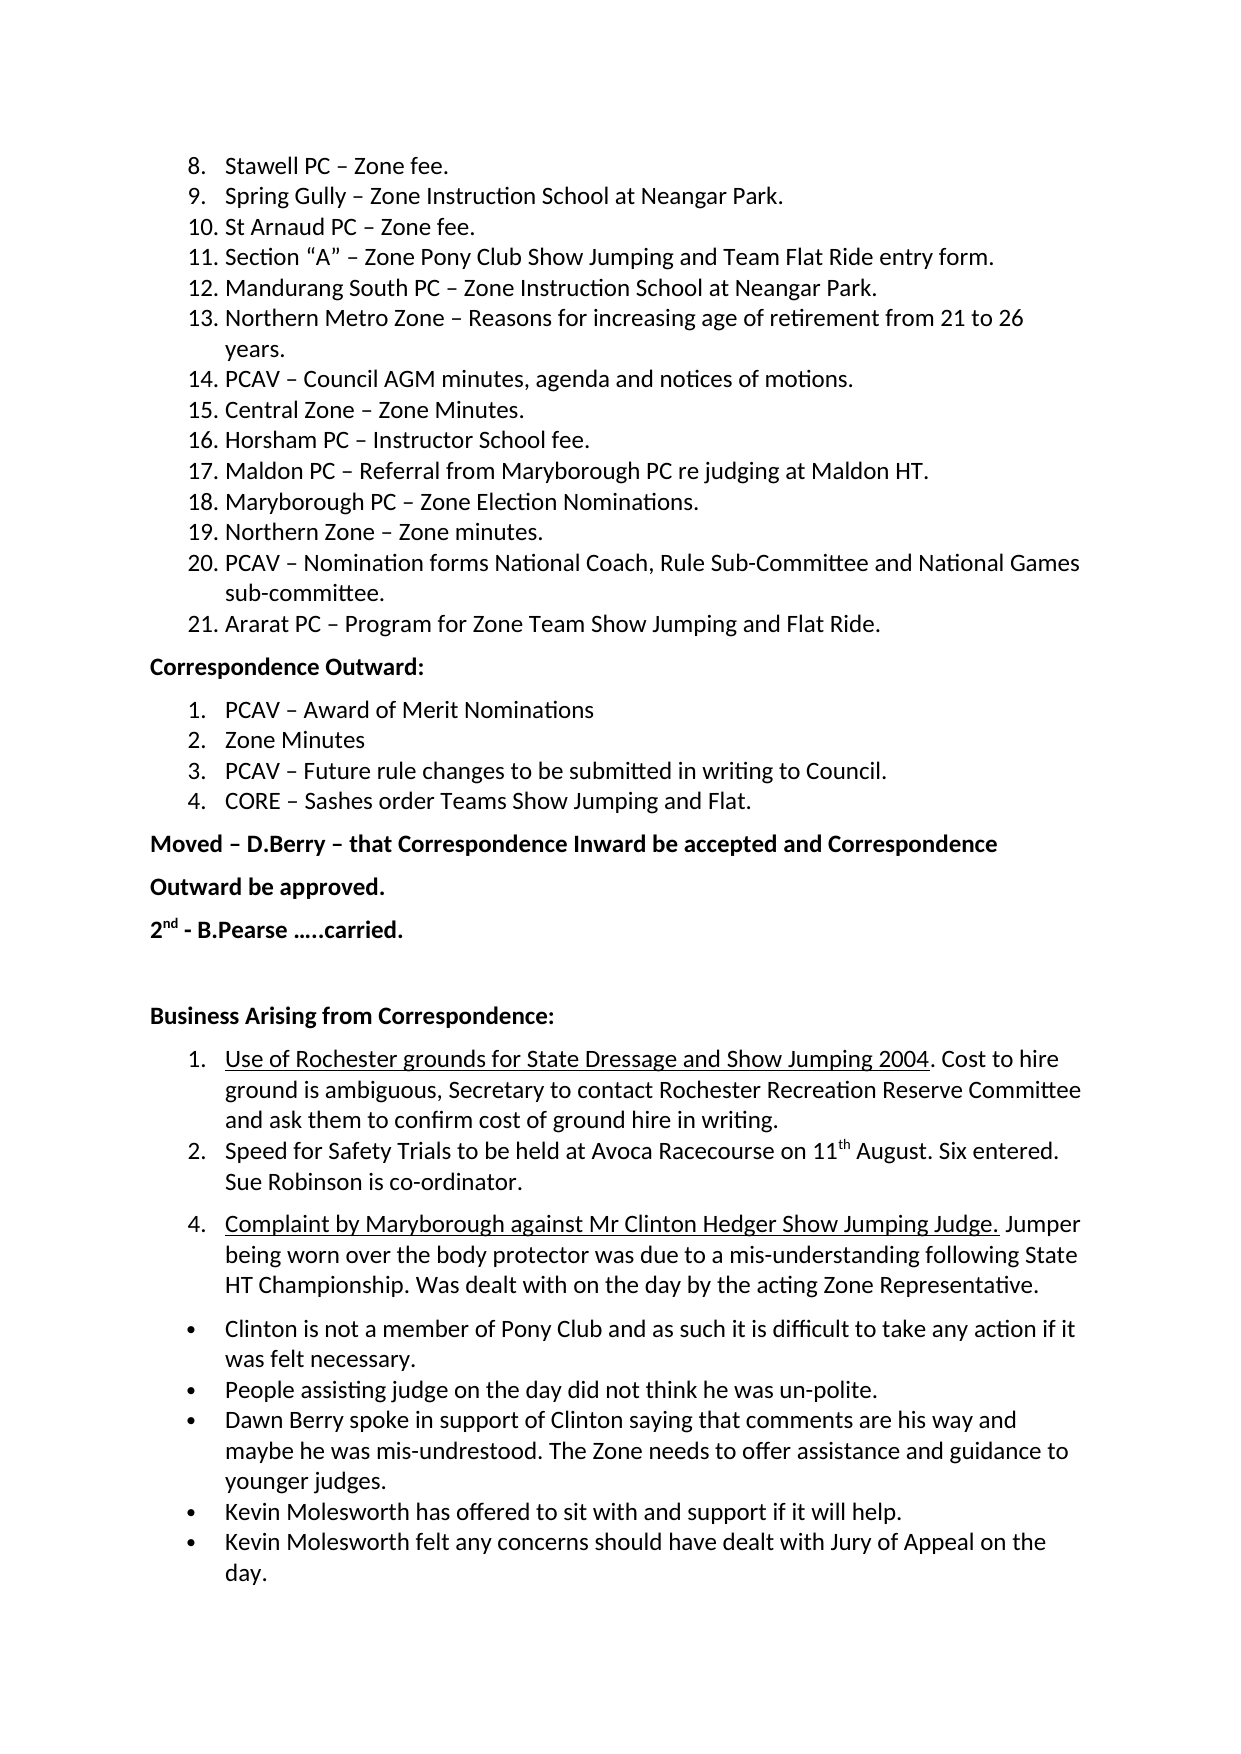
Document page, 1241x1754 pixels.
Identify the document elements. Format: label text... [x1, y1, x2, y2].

list Speed for Safety Trials to be held at Avoca Racecourse on 11th August. Six entered. Sue Robinson is co-ordinator. [187, 1135, 1090, 1196]
list Dawn Berry spoke in support of Clinton saying that comments are his way and maybe he was mis-undrestood. The Zone needs to offer assistance and guidance to younger judges. [187, 1404, 1090, 1496]
list PCAV – Council AGM minutes, agenda and notices of motions. [187, 364, 1090, 394]
list Central Zone – Zone Minutes. [187, 394, 1090, 425]
list CORE – Sashes order Teams Show Jumping and Flat. [187, 785, 1090, 816]
text Correspondence Outward: [150, 651, 1090, 681]
list Complaint by Maryborough against Mr Clinton Hedger Show Jumping Judge. Jumper being worn over the body protector was due to a mis-understanding following State HT Championship. Was dealt with on the day by the acting Zone Representative. [187, 1209, 1090, 1300]
list Stawell PC – Zone fee. [187, 150, 1090, 181]
list Northern Metro Zone – Reasons for increasing age of retirement from 21 to 26 years. [187, 303, 1090, 364]
text 2nd - B.Pearse …..carried. [150, 914, 1090, 945]
list Horsham PC – Instructor School fee. [187, 425, 1090, 455]
text Outward be approved. [150, 871, 1090, 902]
list Ararat PC – Program for Zone Team Show Jumping and Flat Ride. [187, 608, 1090, 638]
list Northern Zone – Zone minutes. [187, 516, 1090, 547]
list PCAV – Nomination forms National Coach, Rule Sub-Committee and National Games sub-committee. [187, 547, 1090, 608]
list Kevin Molesworth has offered to sit with and support if it will help. [187, 1496, 1090, 1526]
list Section “A” – Zone Pony Club Show Jumping and Team Flat Ride entry form. [187, 242, 1090, 272]
list Use of Rochester grounds for State Dressage and Show Jumping 2004. Cost to hire ground is ambiguous, Secretary to contact Rochester Recreation Reserve Committee and ask them to confirm cost of ground hire in writing. [187, 1043, 1090, 1135]
list Zone Minutes [187, 724, 1090, 755]
list Maryborough PC – Zone Election Nominations. [187, 486, 1090, 516]
list Clinton is not a member of Pony Club and as such it is difficult to take any action if it was felt necessary. [187, 1313, 1090, 1374]
text Moved – D.Berry – that Correspondence Inward be accepted and Correspondence [150, 828, 1090, 859]
list Kevin Molesworth felt any concerns should have dealt with Jury of Appeal on the day. [187, 1526, 1090, 1587]
list St Arnaud PC – Zone fee. [187, 211, 1090, 242]
list Mandurang South PC – Zone Instruction School at Neangar Park. [187, 272, 1090, 303]
text Business Arising from Correspondence: [150, 1001, 1090, 1031]
list PCAV – Award of Merit Nominations [187, 694, 1090, 724]
list People assisting judge on the day did not think he was un-polite. [187, 1374, 1090, 1404]
list PCAV – Future rule changes to be submitted in writing to Council. [187, 755, 1090, 785]
list Maldon PC – Referral from Maryborough PC re judging at Maldon HT. [187, 455, 1090, 486]
list Spring Gully – Zone Instruction School at Neangar Park. [187, 181, 1090, 211]
